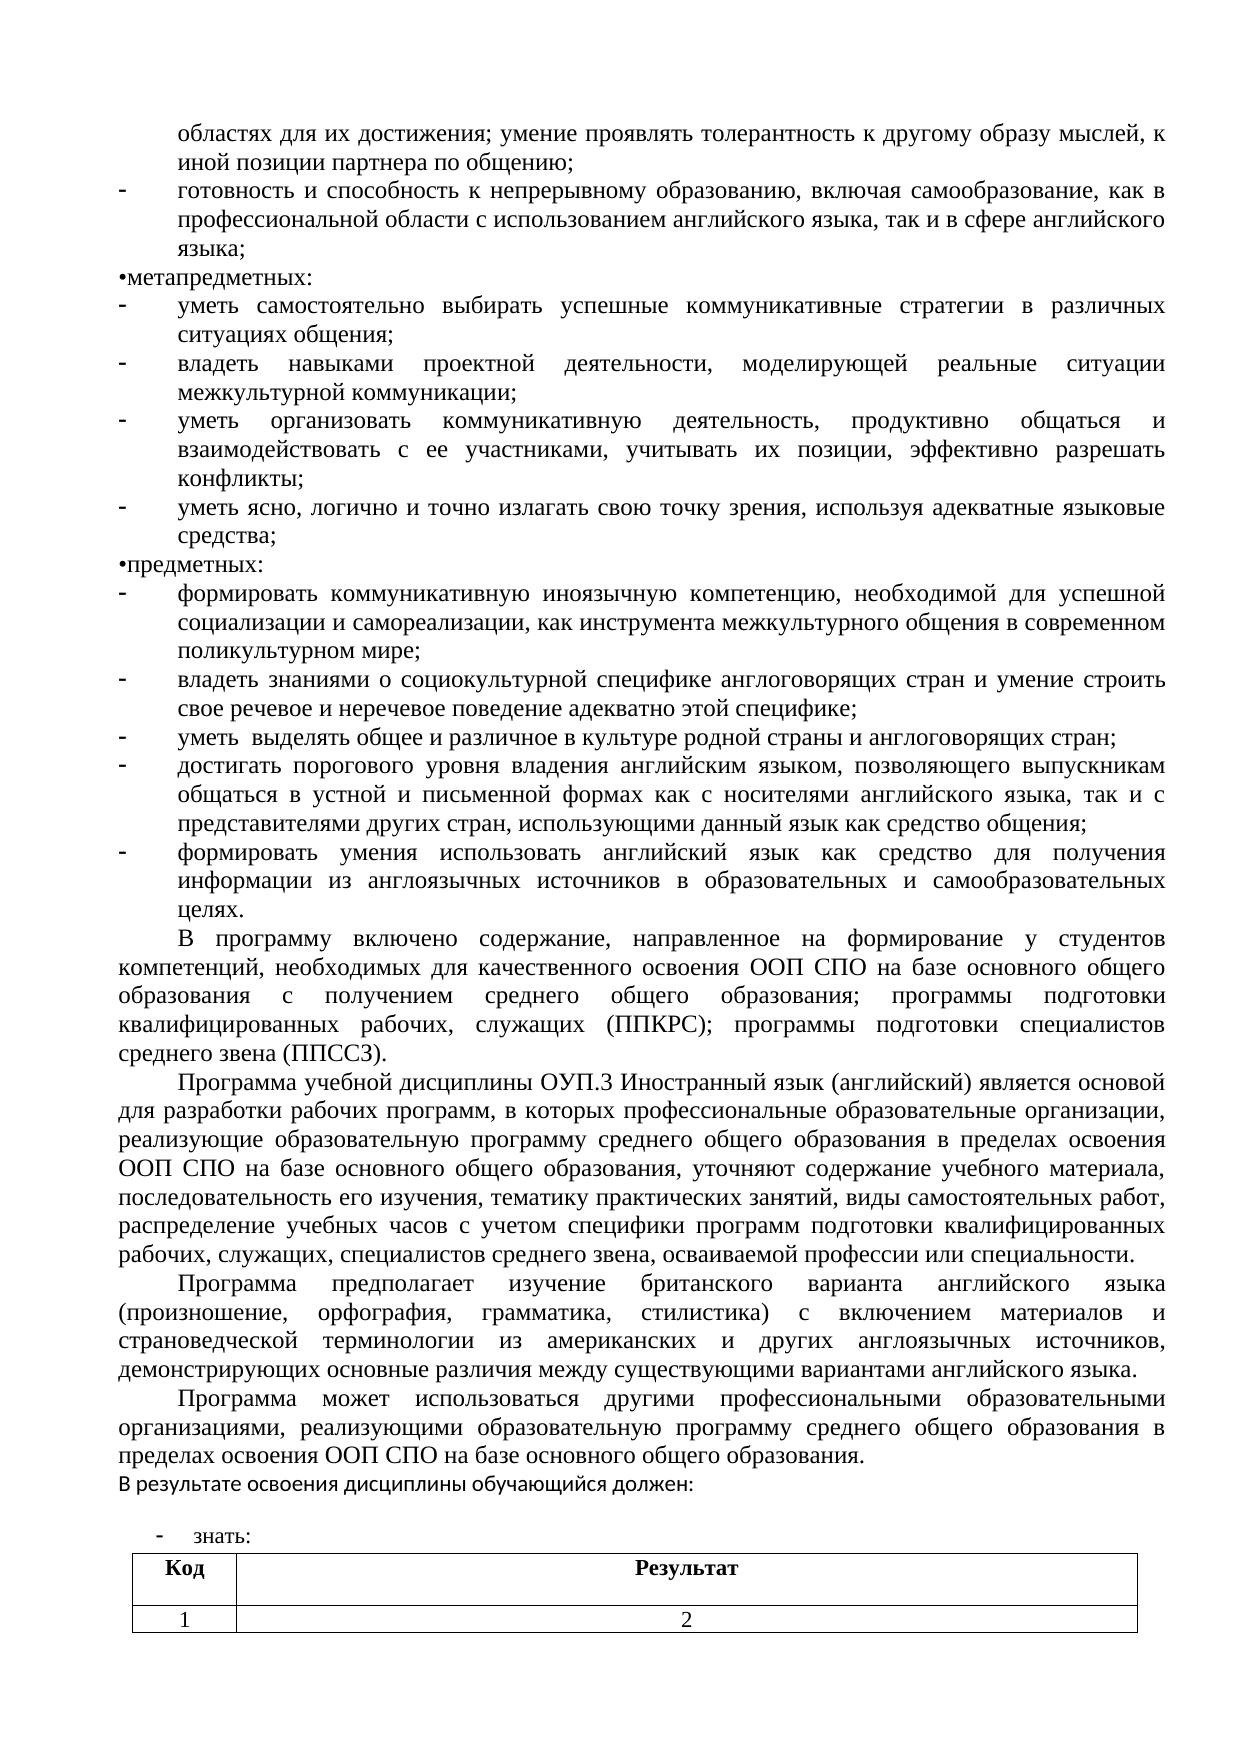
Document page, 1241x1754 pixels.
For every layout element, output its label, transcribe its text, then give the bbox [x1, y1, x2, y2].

table_header Код [133, 1554, 236, 1605]
text Программа учебной дисциплины ОУП.3 Иностранный язык (английский) является основой для разработки рабочих программ, в которых профессиональные образовательные организации, реализующие образовательную программу среднего общего образования в пределах освоения ООП СПО на базе основного общего образования, уточняют содержание учебного материала, последовательность его изучения, тематику практических занятий, виды самостоятельных работ, распределение учебных часов с учетом специфики программ подготовки квалифицированных рабочих, служащих, специалистов среднего звена, осваиваемой профессии или специальности. [118, 1067, 1166, 1268]
list формировать коммуникативную иноязычную компетенцию, необходимой для успешной социализации и самореализации, как инструмента межкультурного общения в современном поликультурном мире; [118, 578, 1166, 664]
list знать: [156, 1522, 1166, 1549]
text •предметных: [118, 549, 1166, 578]
list владеть знаниями о социокультурной специфике англоговорящих стран и умение строить свое речевое и неречевое поведение адекватно этой специфике; [118, 664, 1166, 722]
list уметь ясно, логично и точно излагать свою точку зрения, используя адекватные языковые средства; [118, 492, 1166, 549]
list уметь организовать коммуникативную деятельность, продуктивно общаться и взаимодействовать с ее участниками, учитывать их позиции, эффективно разрешать конфликты; [118, 406, 1166, 492]
list достигать порогового уровня владения английским языком, позволяющего выпускникам общаться в устной и письменной формах как с носителями английского языка, так и с представителями других стран, использующими данный язык как средство общения; [118, 751, 1166, 837]
table_cell 2 [237, 1606, 1137, 1632]
text В результате освоения дисциплины обучающийся должен: [118, 1469, 1166, 1497]
text Программа предполагает изучение британского варианта английского языка (произношение, орфография, грамматика, стилистика) с включением материалов и страноведческой терминологии из американских и других англоязычных источников, демонстрирующих основные различия между существующими вариантами английского языка. [118, 1268, 1166, 1383]
table_header Результат [237, 1554, 1137, 1605]
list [118, 118, 1166, 176]
text •метапредметных: [118, 262, 1166, 291]
list владеть навыками проектной деятельности, моделирующей реальные ситуации межкультурной коммуникации; [118, 348, 1166, 406]
text В программу включено содержание, направленное на формирование у студентов компетенций, необходимых для качественного освоения ООП СПО на базе основного общего образования с получением среднего общего образования; программы подготовки квалифицированных рабочих, служащих (ППКРС); программы подготовки специалистов среднего звена (ППССЗ). [118, 923, 1166, 1067]
table_cell 1 [133, 1606, 236, 1632]
list формировать умения использовать английский язык как средство для получения информации из англоязычных источников в образовательных и самообразовательных целях. [118, 837, 1166, 923]
list уметь самостоятельно выбирать успешные коммуникативные стратегии в различных ситуациях общения; [118, 291, 1166, 348]
text Программа может использоваться другими профессиональными образовательными организациями, реализующими образовательную программу среднего общего образования в пределах освоения ООП СПО на базе основного общего образования. [118, 1383, 1166, 1469]
list уметь выделять общее и различное в культуре родной страны и англоговорящих стран; [118, 722, 1166, 751]
list готовность и способность к непрерывному образованию, включая самообразование, как в профессиональной области с использованием английского языка, так и в сфере английского языка; [118, 176, 1166, 262]
